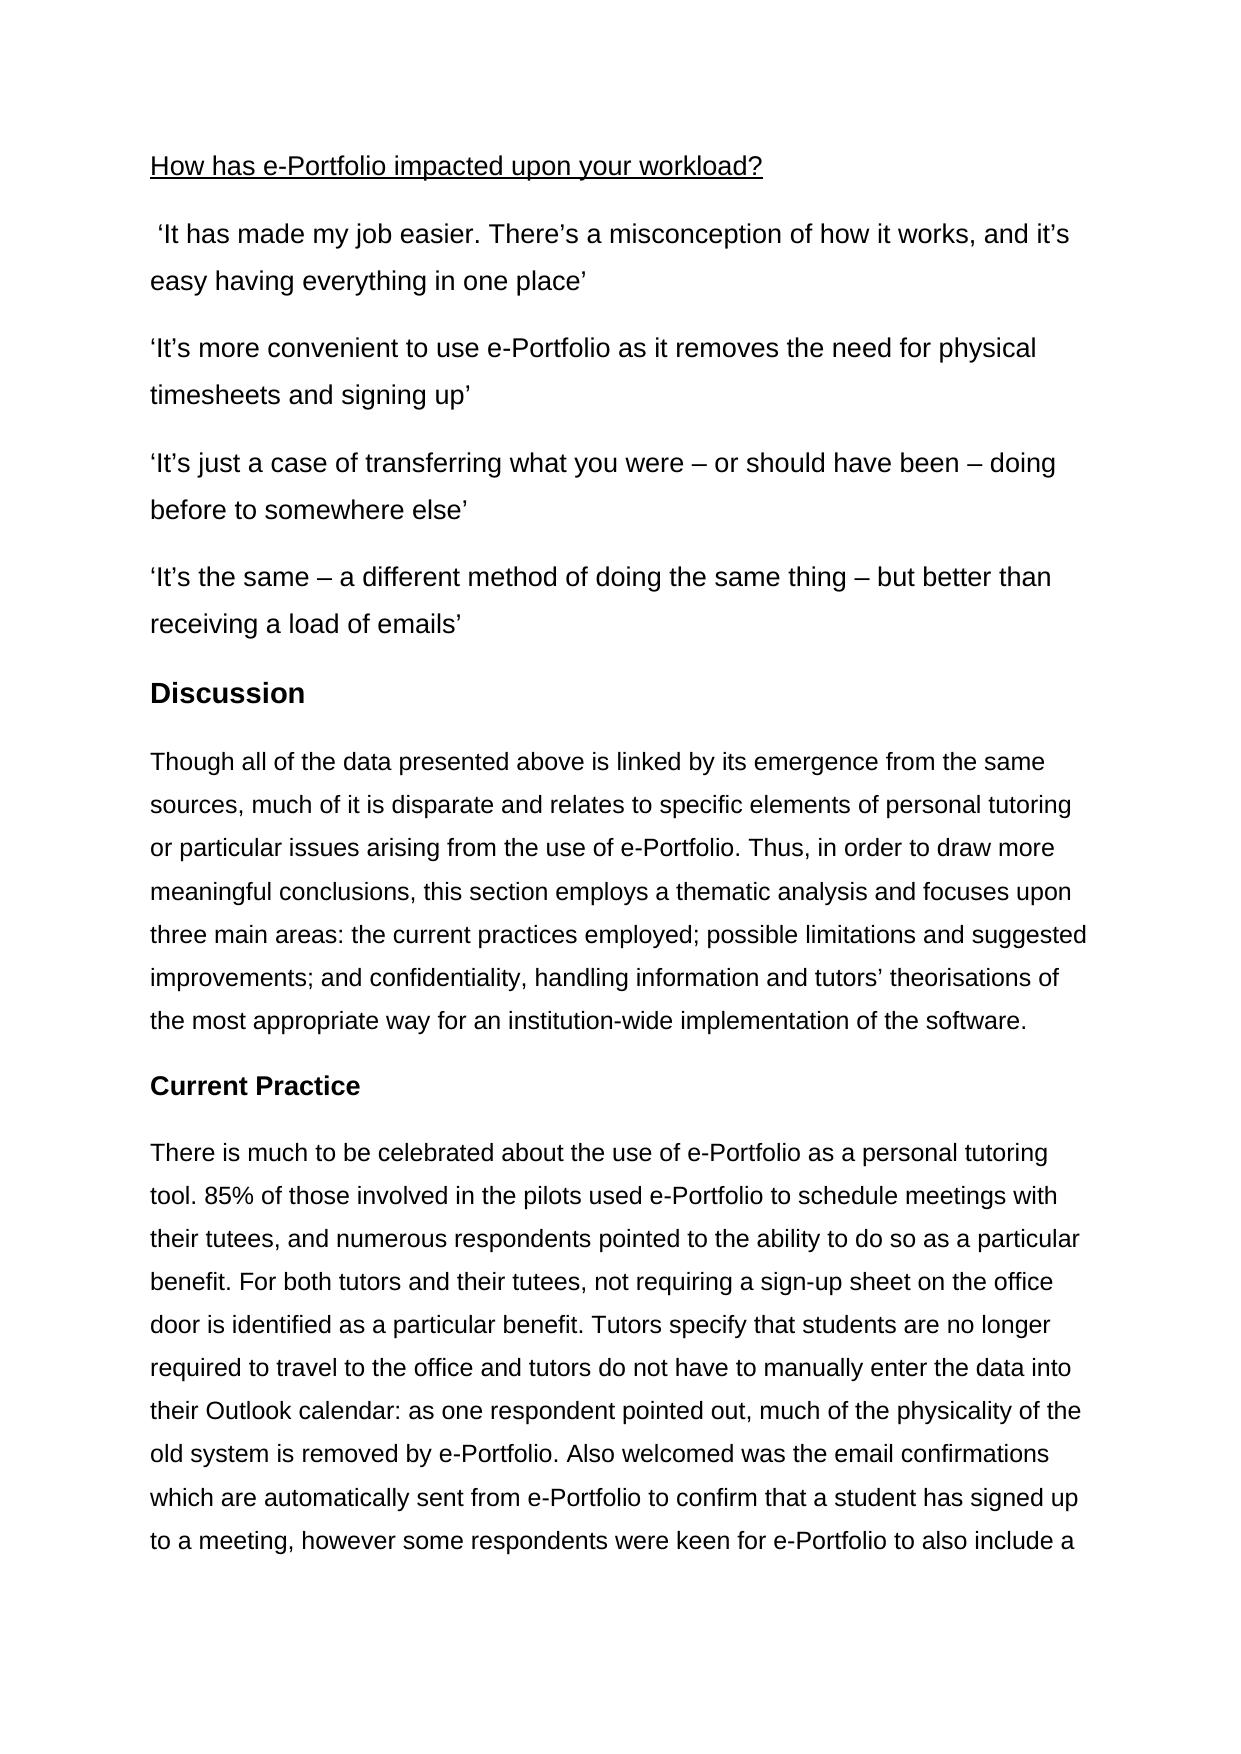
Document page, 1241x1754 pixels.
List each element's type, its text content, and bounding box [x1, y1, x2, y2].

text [150, 1138, 1090, 1554]
text Though all of the data presented above is linked by its emergence from the same sources, much of it is disparate and relates to specific elements of personal tutoring or particular issues arising from the use of e-Portfolio. Thus, in order to draw more meaningful conclusions, this section employs a thematic analysis and focuses upon three main areas: the current practices employed; possible limitations and suggested improvements; and confidentiality, handling information and tutors’ theorisations of the most appropriate way for an institution-wide implementation of the software. [150, 747, 1090, 1035]
text How has e-Portfolio impacted upon your workload? [150, 150, 1090, 181]
text ‘It has made my job easier. There’s a misconception of how it works, and it’s easy having everything in one place’ [150, 218, 1090, 296]
text ‘It’s the same – a different method of doing the same thing – but better than receiving a load of emails’ [150, 561, 1090, 639]
text ‘It’s more convenient to use e-Portfolio as it removes the need for physical timesheets and signing up’ [150, 332, 1090, 410]
text Discussion [150, 676, 1090, 709]
text ‘It’s just a case of transferring what you were – or should have been – doing before to somewhere else’ [150, 447, 1090, 525]
text Current Practice [150, 1070, 1090, 1101]
